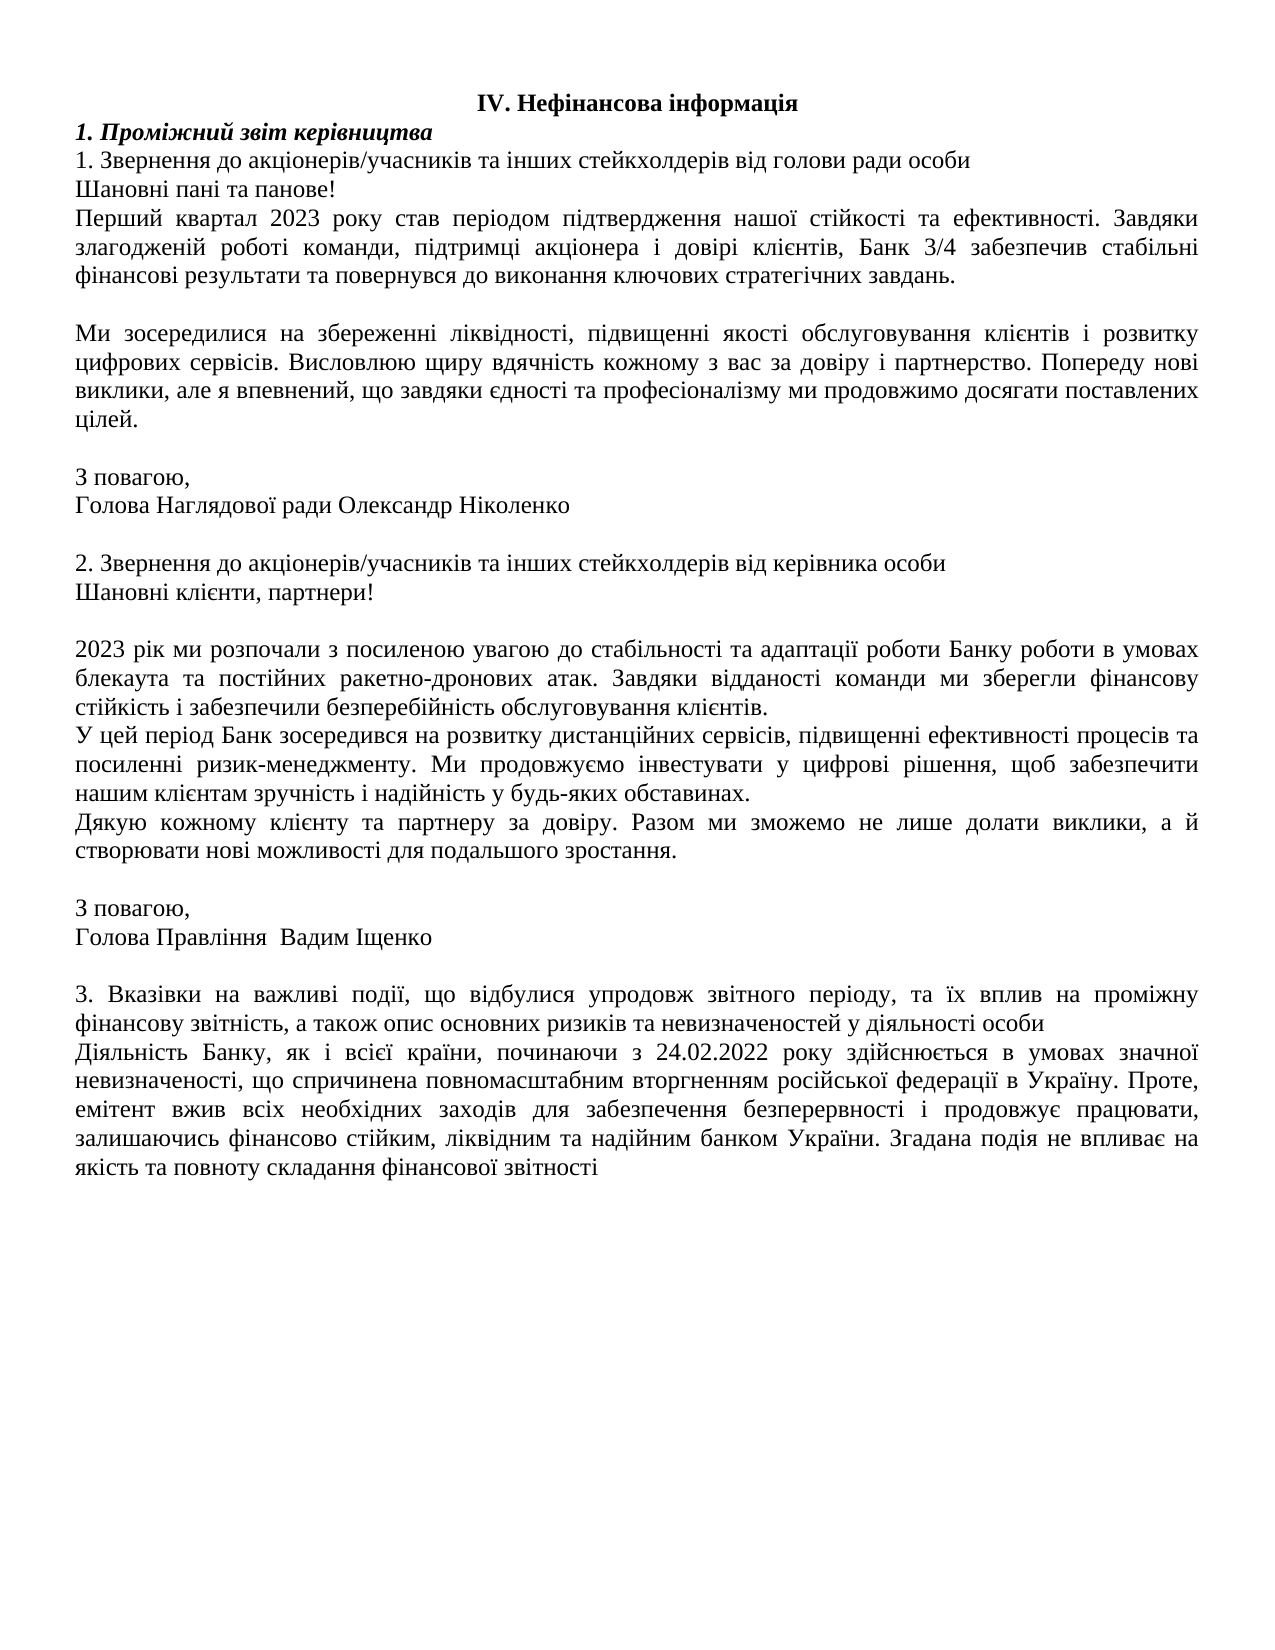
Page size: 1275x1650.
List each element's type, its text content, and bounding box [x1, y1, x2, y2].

text З повагою, [75, 462, 1200, 491]
text Ми зосередилися на збереженнi лiквiдностi, пiдвищеннi якостi обслуговування клiєнтiв i розвитку цифрових сервiсiв. Висловлюю щиру вдячнiсть кожному з вас за довiру i партнерство. Попереду новi виклики, але я впевнений, що завдяки єдностi та професiоналiзму ми продовжимо досягати поставлених цiлей. [75, 318, 1200, 433]
text 2. Звернення до акціонерів/учасників та інших стейкхолдерів від керівника особи [75, 548, 1200, 577]
text Перший квартал 2023 року став перiодом пiдтвердження нашої стiйкостi та ефективностi. Завдяки злагодженiй роботi команди, пiдтримцi акцiонера i довiрi клiєнтiв, Банк 3/4 забезпечив стабiльнi фiнансовi результати та повернувся до виконання ключових стратегiчних завдань. [75, 203, 1200, 289]
text 3. Вказівки на важливі події, що відбулися упродовж звітного періоду, та їх вплив на проміжну фінансову звітність, а також опис основних ризиків та невизначеностей у діяльності особи [75, 979, 1200, 1037]
text 1. Звернення до акціонерів/учасників та інших стейкхолдерів від голови ради особи [75, 146, 1200, 174]
text З повагою, [75, 893, 1200, 922]
text Шановнi панi та панове! [75, 174, 1200, 203]
text Шановнi клiєнти, партнери! [75, 577, 1200, 606]
text Дякую кожному клiєнту та партнеру за довiру. Разом ми зможемо не лише долати виклики, а й створювати новi можливостi для подальшого зростання. [75, 807, 1200, 864]
text 1. Проміжний звіт керівництва [75, 117, 1200, 146]
text Дiяльнiсть Банку, як i всiєї країни, починаючи з 24.02.2022 року здiйснюється в умовах значної невизначеностi, що спричинена повномасштабним вторгненням росiйської федерацiї в Україну. Проте, емiтент вжив всiх необхiдних заходiв для забезпечення безперервностi i продовжує працювати, залишаючись фiнансово стiйким, лiквiдним та надiйним банком України. Згадана подiя не впливає на якiсть та повноту складання фiнансової звiтностi [75, 1037, 1200, 1181]
text 2023 рiк ми розпочали з посиленою увагою до стабiльностi та адаптацiї роботи Банку роботи в умовах блекаута та постiйних ракетно-дронових атак. Завдяки вiдданостi команди ми зберегли фiнансову стiйкiсть i забезпечили безперебiйнiсть обслуговування клiєнтiв. [75, 634, 1200, 721]
text У цей перiод Банк зосередився на розвитку дистанцiйних сервiсiв, пiдвищеннi ефективностi процесiв та посиленнi ризик-менеджменту. Ми продовжуємо iнвестувати у цифровi рiшення, щоб забезпечити нашим клiєнтам зручнiсть i надiйнiсть у будь-яких обставинах. [75, 721, 1200, 807]
text Голова Правлiння Вадим Iщенко [75, 922, 1200, 951]
text IV. Нефінансова інформація [75, 88, 1200, 117]
text Голова Наглядової ради Олександр Нiколенко [75, 491, 1200, 519]
